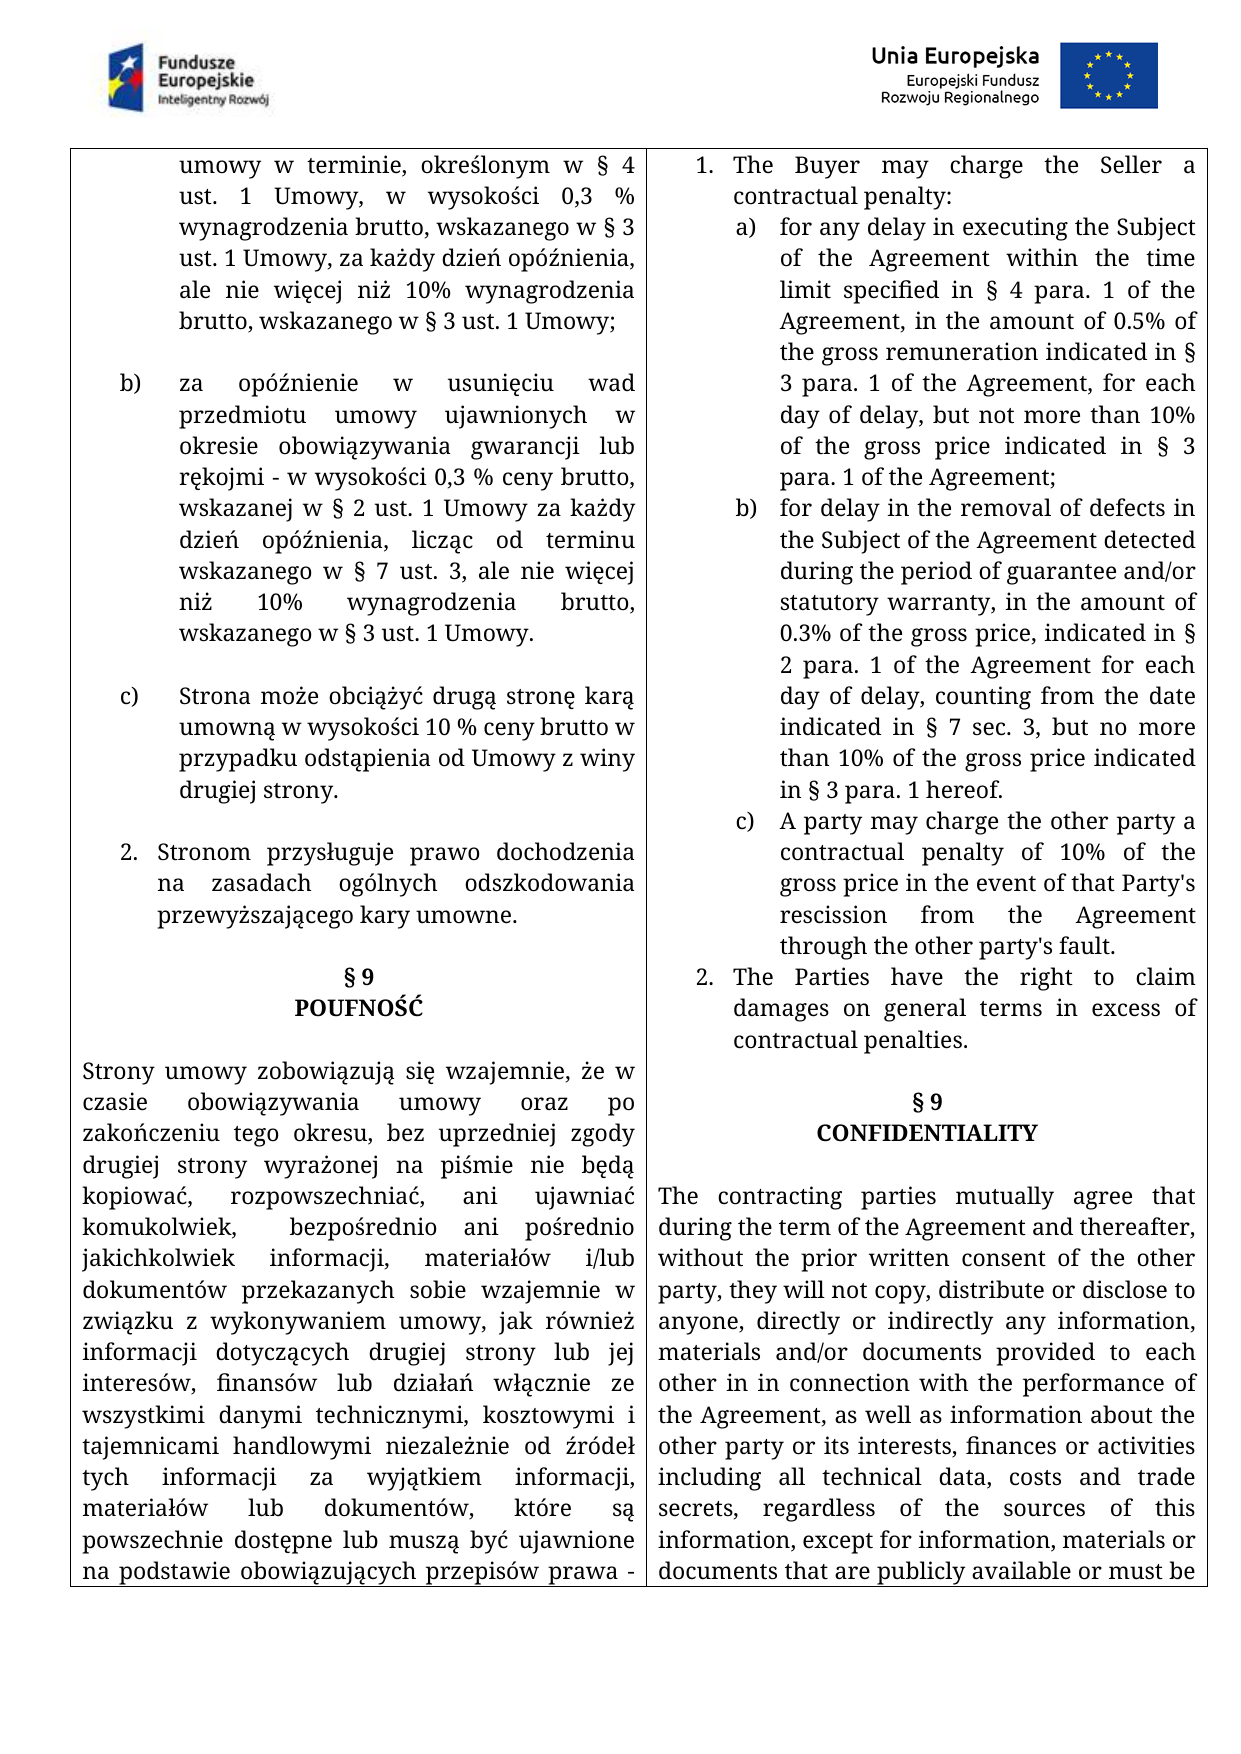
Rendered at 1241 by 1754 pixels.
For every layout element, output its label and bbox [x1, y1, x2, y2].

picture [87, 28, 285, 116]
picture [863, 28, 1172, 120]
table_header [71, 149, 646, 1586]
table_header [647, 149, 1207, 1586]
